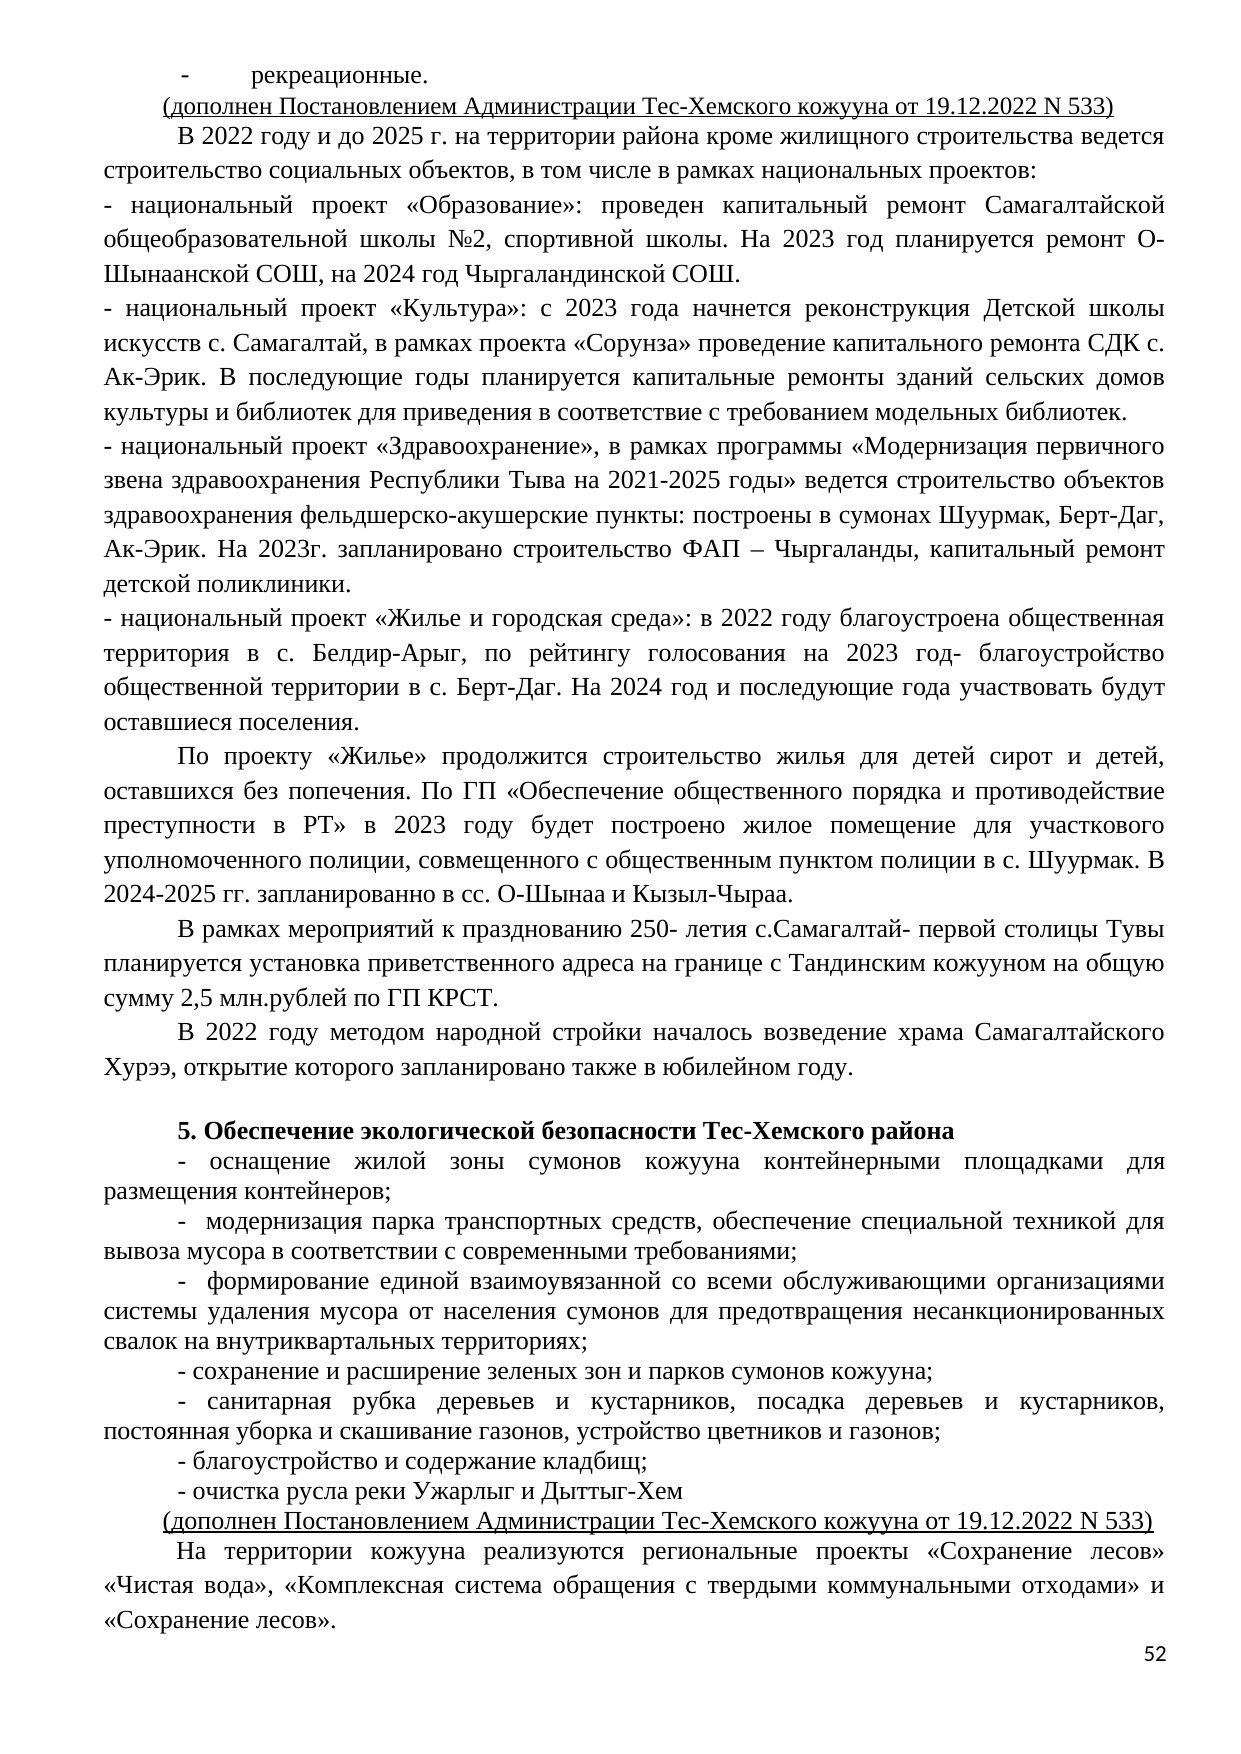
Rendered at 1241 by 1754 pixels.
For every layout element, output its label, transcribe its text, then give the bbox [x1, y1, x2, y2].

text - национальный проект «Культура»: с 2023 года начнется реконструкция Детской школы искусств с. Самагалтай, в рамках проекта «Сорунза» проведение капитального ремонта СДК с. Ак-Эрик. В последующие годы планируется капитальные ремонты зданий сельских домов культуры и библиотек для приведения в соответствие с требованием модельных библиотек. [103, 292, 1166, 426]
text По проекту «Жилье» продолжится строительство жилья для детей сирот и детей, оставшихся без попечения. По ГП «Обеспечение общественного порядка и противодействие преступности в РТ» в 2023 году будет построено жилое помещение для участкового уполномоченного полиции, совмещенного с общественным пунктом полиции в с. Шуурмак. В 2024-2025 гг. запланированно в сс. О-Шынаа и Кызыл-Чыраа. [103, 740, 1166, 908]
text - модернизация парка транспортных средств, обеспечение специальной техникой для вывоза мусора в соответствии с современными требованиями; [103, 1205, 1166, 1265]
text - формирование единой взаимоувязанной со всеми обслуживающими организациями системы удаления мусора от населения сумонов для предотвращения несанкционированных свалок на внутриквартальных территориях; [103, 1265, 1166, 1355]
text - сохранение и расширение зеленых зон и парков сумонов кожууна; [103, 1355, 1166, 1385]
list рекреационные. [103, 59, 1166, 91]
list - санитарная рубка деревьев и кустарников, посадка деревьев и кустарников, постоянная уборка и скашивание газонов, устройство цветников и газонов; [103, 1385, 1166, 1445]
text В 2022 году и до 2025 г. на территории района кроме жилищного строительства ведется строительство социальных объектов, в том числе в рамках национальных проектов: [103, 120, 1166, 184]
text В 2022 году методом народной стройки началось возведение храма Самагалтайского Хурээ, открытие которого запланировано также в юбилейном году. [103, 1016, 1166, 1081]
text 5. Обеспечение экологической безопасности Тес-Хемского района [103, 1115, 1166, 1145]
text (дополнен Постановлением Администрации Тес-Хемского кожууна от 19.12.2022 N 533) [103, 1505, 1166, 1535]
text На территории кожууна реализуются региональные проекты «Сохранение лесов» «Чистая вода», «Комплексная система обращения с твердыми коммунальными отходами» и «Сохранение лесов». [103, 1535, 1166, 1634]
text - национальный проект «Жилье и городская среда»: в 2022 году благоустроена общественная территория в с. Белдир-Арыг, по рейтингу голосования на 2023 год- благоустройство общественной территории в с. Берт-Даг. На 2024 год и последующие года участвовать будут оставшиеся поселения. [103, 602, 1166, 736]
text - благоустройство и содержание кладбищ; [103, 1445, 1166, 1475]
text - национальный проект «Здравоохранение», в рамках программы «Модернизация первичного звена здравоохранения Республики Тыва на 2021-2025 годы» ведется строительство объектов здравоохранения фельдшерско-акушерские пункты: построены в сумонах Шуурмак, Берт-Даг, Ак-Эрик. На 2023г. запланировано строительство ФАП – Чыргаланды, капитальный ремонт детской поликлиники. [103, 430, 1166, 598]
text - национальный проект «Образование»: проведен капитальный ремонт Самагалтайской общеобразовательной школы №2, спортивной школы. На 2023 год планируется ремонт О-Шынаанской СОШ, на 2024 год Чыргаландинской СОШ. [103, 189, 1166, 288]
text В рамках мероприятий к празднованию 250- летия с.Самагалтай- первой столицы Тувы планируется установка приветственного адреса на границе с Тандинским кожууном на общую сумму 2,5 млн.рублей по ГП КРСТ. [103, 913, 1166, 1012]
text - оснащение жилой зоны сумонов кожууна контейнерными площадками для размещения контейнеров; [103, 1145, 1166, 1205]
text - очистка русла реки Ужарлыг и Дыттыг-Хем [103, 1475, 1166, 1505]
text (дополнен Постановлением Администрации Тес-Хемского кожууна от 19.12.2022 N 533) [103, 91, 1166, 120]
